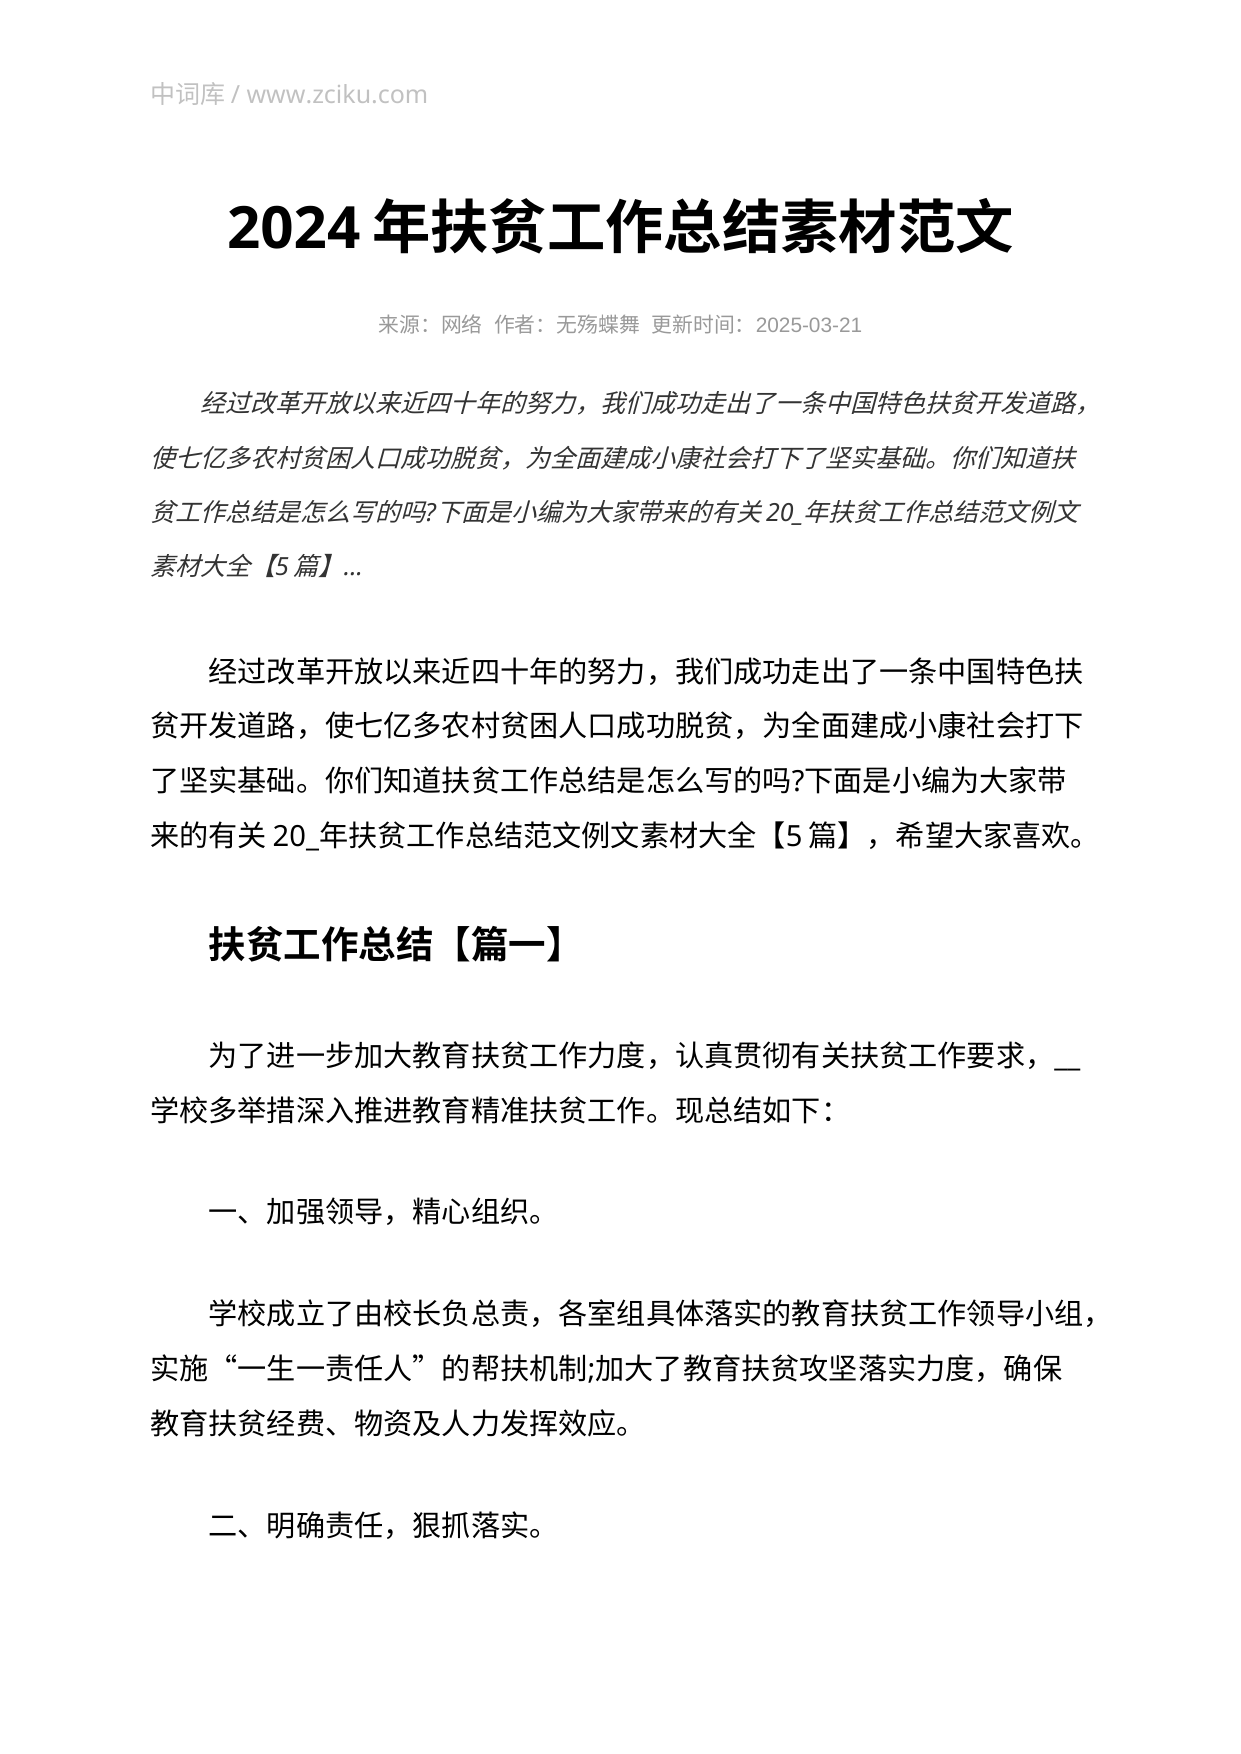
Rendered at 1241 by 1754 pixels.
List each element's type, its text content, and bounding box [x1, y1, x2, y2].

text 来源：网络 作者：无殇蝶舞 更新时间：2025-03-21 [150, 313, 1090, 337]
subtitle 2024年扶贫工作总结素材范文 [150, 181, 1090, 266]
text 学校成立了由校长负总责，各室组具体落实的教育扶贫工作领导小组，实施“一生一责任人”的帮扶机制;加大了教育扶贫攻坚落实力度，确保教育扶贫经费、物资及人力发挥效应。 [150, 1291, 1090, 1443]
text 经过改革开放以来近四十年的努力，我们成功走出了一条中国特色扶贫开发道路，使七亿多农村贫困人口成功脱贫，为全面建成小康社会打下了坚实基础。你们知道扶贫工作总结是怎么写的吗?下面是小编为大家带来的有关20_年扶贫工作总结范文例文素材大全【5篇】... [150, 384, 1090, 583]
text 二、明确责任，狠抓落实。 [150, 1502, 1090, 1545]
text 经过改革开放以来近四十年的努力，我们成功走出了一条中国特色扶贫开发道路，使七亿多农村贫困人口成功脱贫，为全面建成小康社会打下了坚实基础。你们知道扶贫工作总结是怎么写的吗?下面是小编为大家带来的有关20_年扶贫工作总结范文例文素材大全【5篇】，希望大家喜欢。 [150, 648, 1090, 855]
text 为了进一步加大教育扶贫工作力度，认真贯彻有关扶贫工作要求，__学校多举措深入推进教育精准扶贫工作。现总结如下： [150, 1032, 1090, 1129]
text 扶贫工作总结【篇一】 [150, 915, 1090, 969]
text 一、加强领导，精心组织。 [150, 1189, 1090, 1231]
